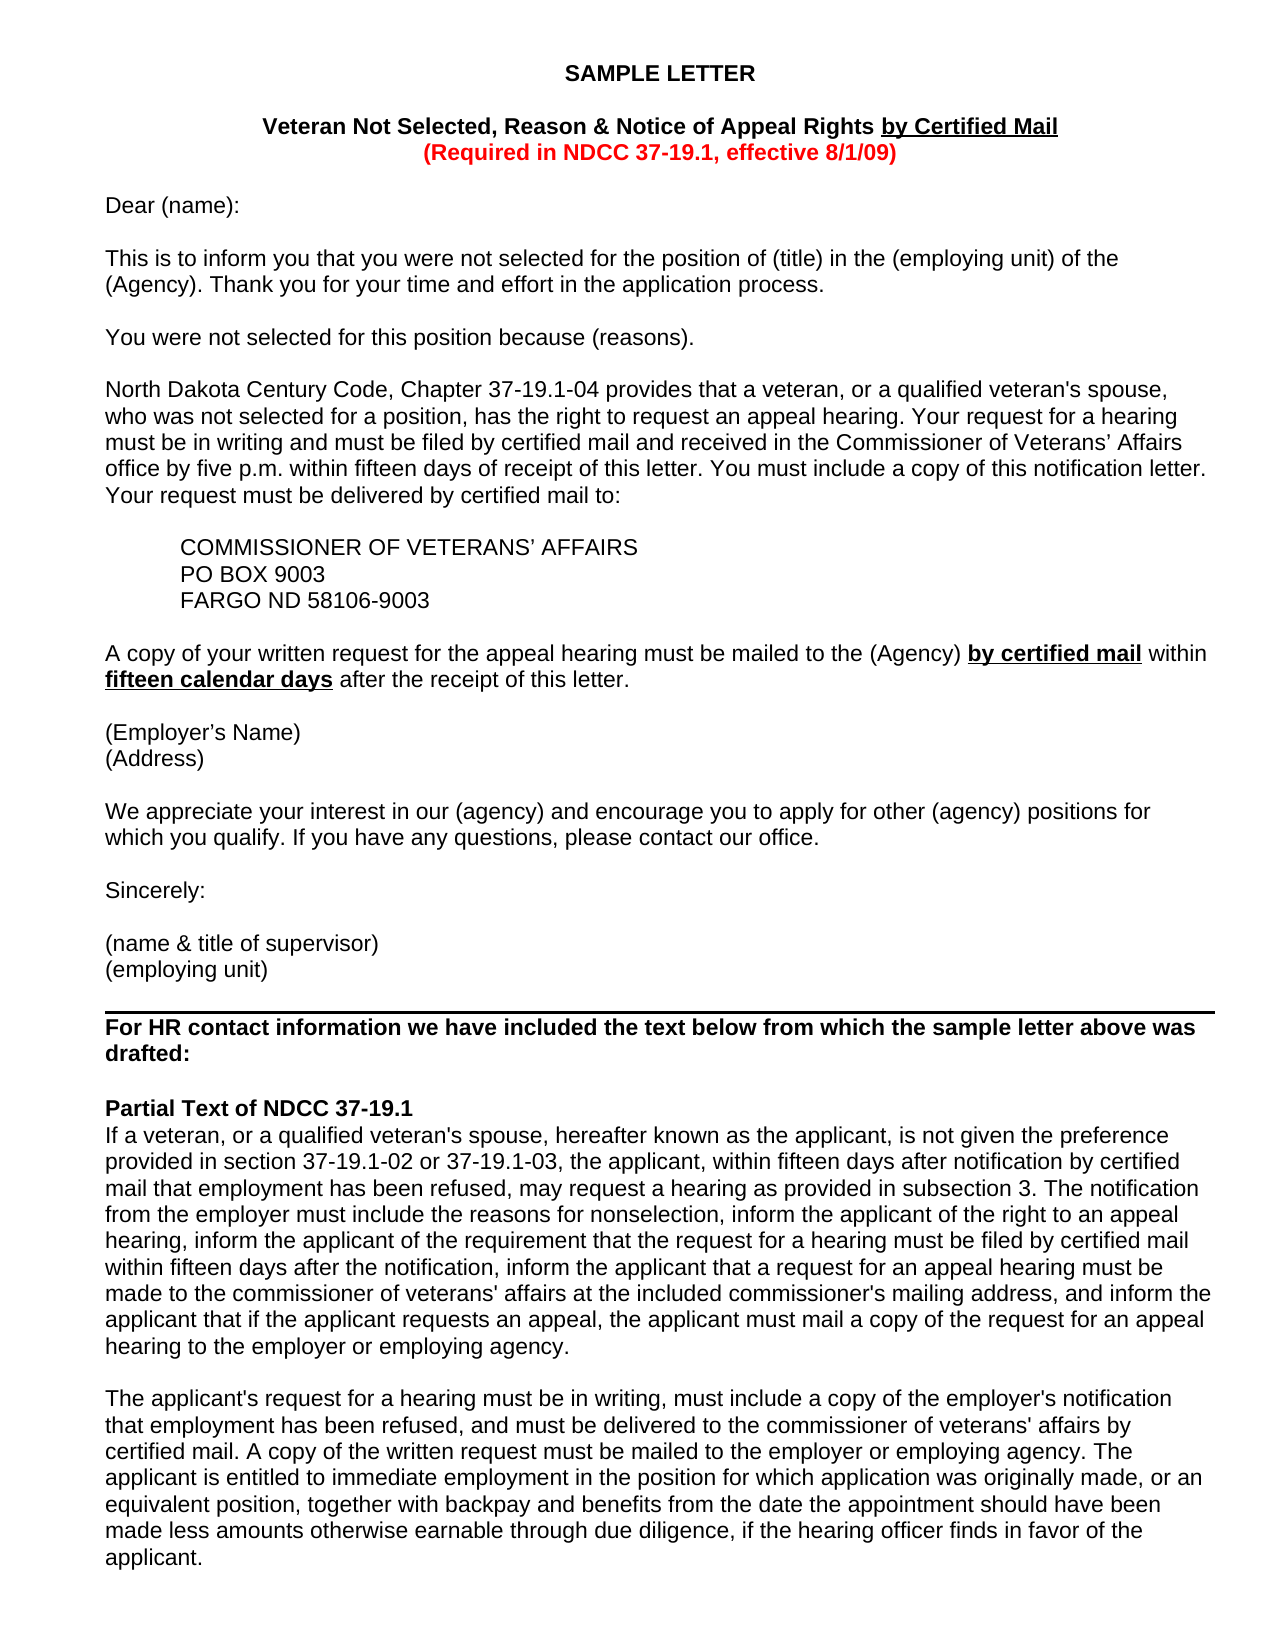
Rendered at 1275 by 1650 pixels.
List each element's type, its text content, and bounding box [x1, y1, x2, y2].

text For HR contact information we have included the text below from which the sample letter above was drafted: [105, 1014, 1215, 1067]
text We appreciate your interest in our (agency) and encourage you to apply for other (agency) positions for which you qualify. If you have any questions, please contact our office. [105, 798, 1215, 851]
text PO BOX 9003 [105, 561, 1215, 587]
text Dear (name): [105, 192, 1215, 218]
text A copy of your written request for the appeal hearing must be mailed to the (Agency) by certified mail within fifteen calendar days after the receipt of this letter. [105, 640, 1215, 692]
text (Address) [105, 745, 1215, 772]
text You were not selected for this position because (reasons). [105, 323, 1215, 350]
text If a veteran, or a qualified veteran's spouse, hereafter known as the applicant, is not given the preference provided in section 37-19.1-02 or 37-19.1-03, the applicant, within fifteen days after notification by certified mail that employment has been refused, may request a hearing as provided in subsection 3. The notification from the employer must include the reasons for nonselection, inform the applicant of the right to an appeal hearing, inform the applicant of the requirement that the request for a hearing must be filed by certified mail within fifteen days after the notification, inform the applicant that a request for an appeal hearing must be made to the commissioner of veterans' affairs at the included commissioner's mailing address, and inform the applicant that if the applicant requests an appeal, the applicant must mail a copy of the request for an appeal hearing to the employer or employing agency. [105, 1122, 1215, 1359]
text Veteran Not Selected, Reason & Notice of Appeal Rights by Certified Mail [105, 113, 1215, 139]
text The applicant's request for a hearing must be in writing, must include a copy of the employer's notification that employment has been refused, and must be delivered to the commissioner of veterans' affairs by certified mail. A copy of the written request must be mailed to the employer or employing agency. The applicant is entitled to immediate employment in the position for which application was originally made, or an equivalent position, together with backpay and benefits from the date the appointment should have been made less amounts otherwise earnable through due diligence, if the hearing officer finds in favor of the applicant. [105, 1385, 1215, 1570]
text This is to inform you that you were not selected for the position of (title) in the (employing unit) of the (Agency). Thank you for your time and effort in the application process. [105, 244, 1215, 297]
text COMMISSIONER OF VETERANS’ AFFAIRS [105, 534, 1215, 561]
text (Required in NDCC 37-19.1, effective 8/1/09) [105, 139, 1215, 165]
text (Employer’s Name) [105, 719, 1215, 745]
text (employing unit) [105, 956, 1215, 982]
text SAMPLE LETTER [105, 60, 1215, 86]
text Partial Text of NDCC 37-19.1 [105, 1095, 1215, 1122]
text (name & title of supervisor) [105, 930, 1215, 956]
text FARGO ND 58106-9003 [105, 587, 1215, 613]
text Sincerely: [105, 877, 1215, 903]
text North Dakota Century Code, Chapter 37-19.1-04 provides that a veteran, or a qualified veteran's spouse, who was not selected for a position, has the right to request an appeal hearing. Your request for a hearing must be in writing and must be filed by certified mail and received in the Commissioner of Veterans’ Affairs office by five p.m. within fifteen days of receipt of this letter. You must include a copy of this notification letter. Your request must be delivered by certified mail to: [105, 376, 1215, 508]
